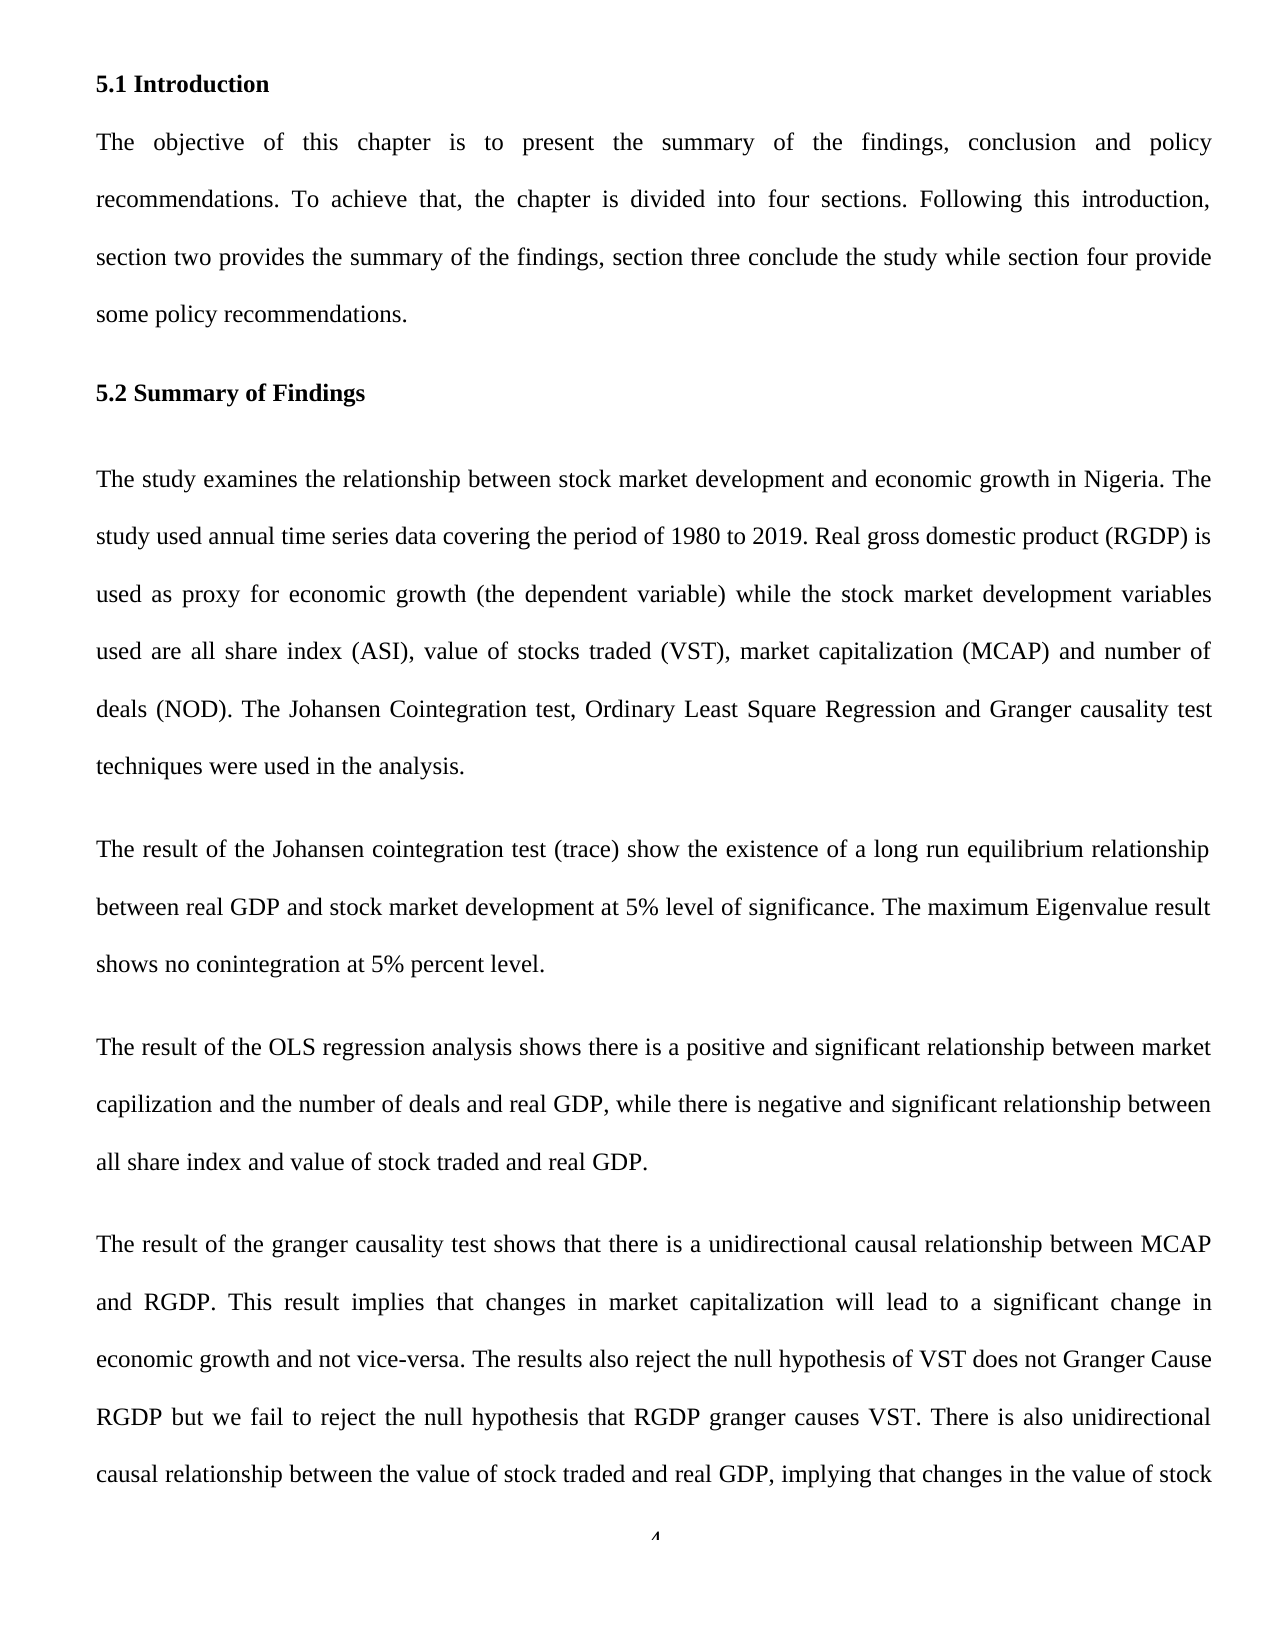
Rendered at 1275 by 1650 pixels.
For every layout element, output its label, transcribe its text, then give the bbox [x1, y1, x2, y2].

subtitle Introduction [96, 69, 1225, 98]
text The result of the OLS regression analysis shows there is a positive and significant relationship between market capilization and the number of deals and real GDP, while there is negative and significant relationship between all share index and value of stock traded and real GDP. [96, 1032, 1212, 1176]
text The result of the Johansen cointegration test (trace) show the existence of a long run equilibrium relationship between real GDP and stock market development at 5% level of significance. The maximum Eigenvalue result shows no conintegration at 5% percent level. [96, 834, 1212, 978]
text The study examines the relationship between stock market development and economic growth in Nigeria. The study used annual time series data covering the period of 1980 to 2019. Real gross domestic product (RGDP) is used as proxy for economic growth (the dependent variable) while the stock market development variables used are all share index (ASI), value of stocks traded (VST), market capitalization (MCAP) and number of deals (NOD). The Johansen Cointegration test, Ordinary Least Square Regression and Granger causality test techniques were used in the analysis. [96, 464, 1213, 780]
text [96, 1229, 1213, 1488]
text The objective of this chapter is to present the summary of the findings, conclusion and policy recommendations. To achieve that, the chapter is divided into four sections. Following this introduction, section two provides the summary of the findings, section three conclude the study while section four provide some policy recommendations. [96, 127, 1212, 328]
subtitle Summary of Findings [96, 378, 1225, 406]
